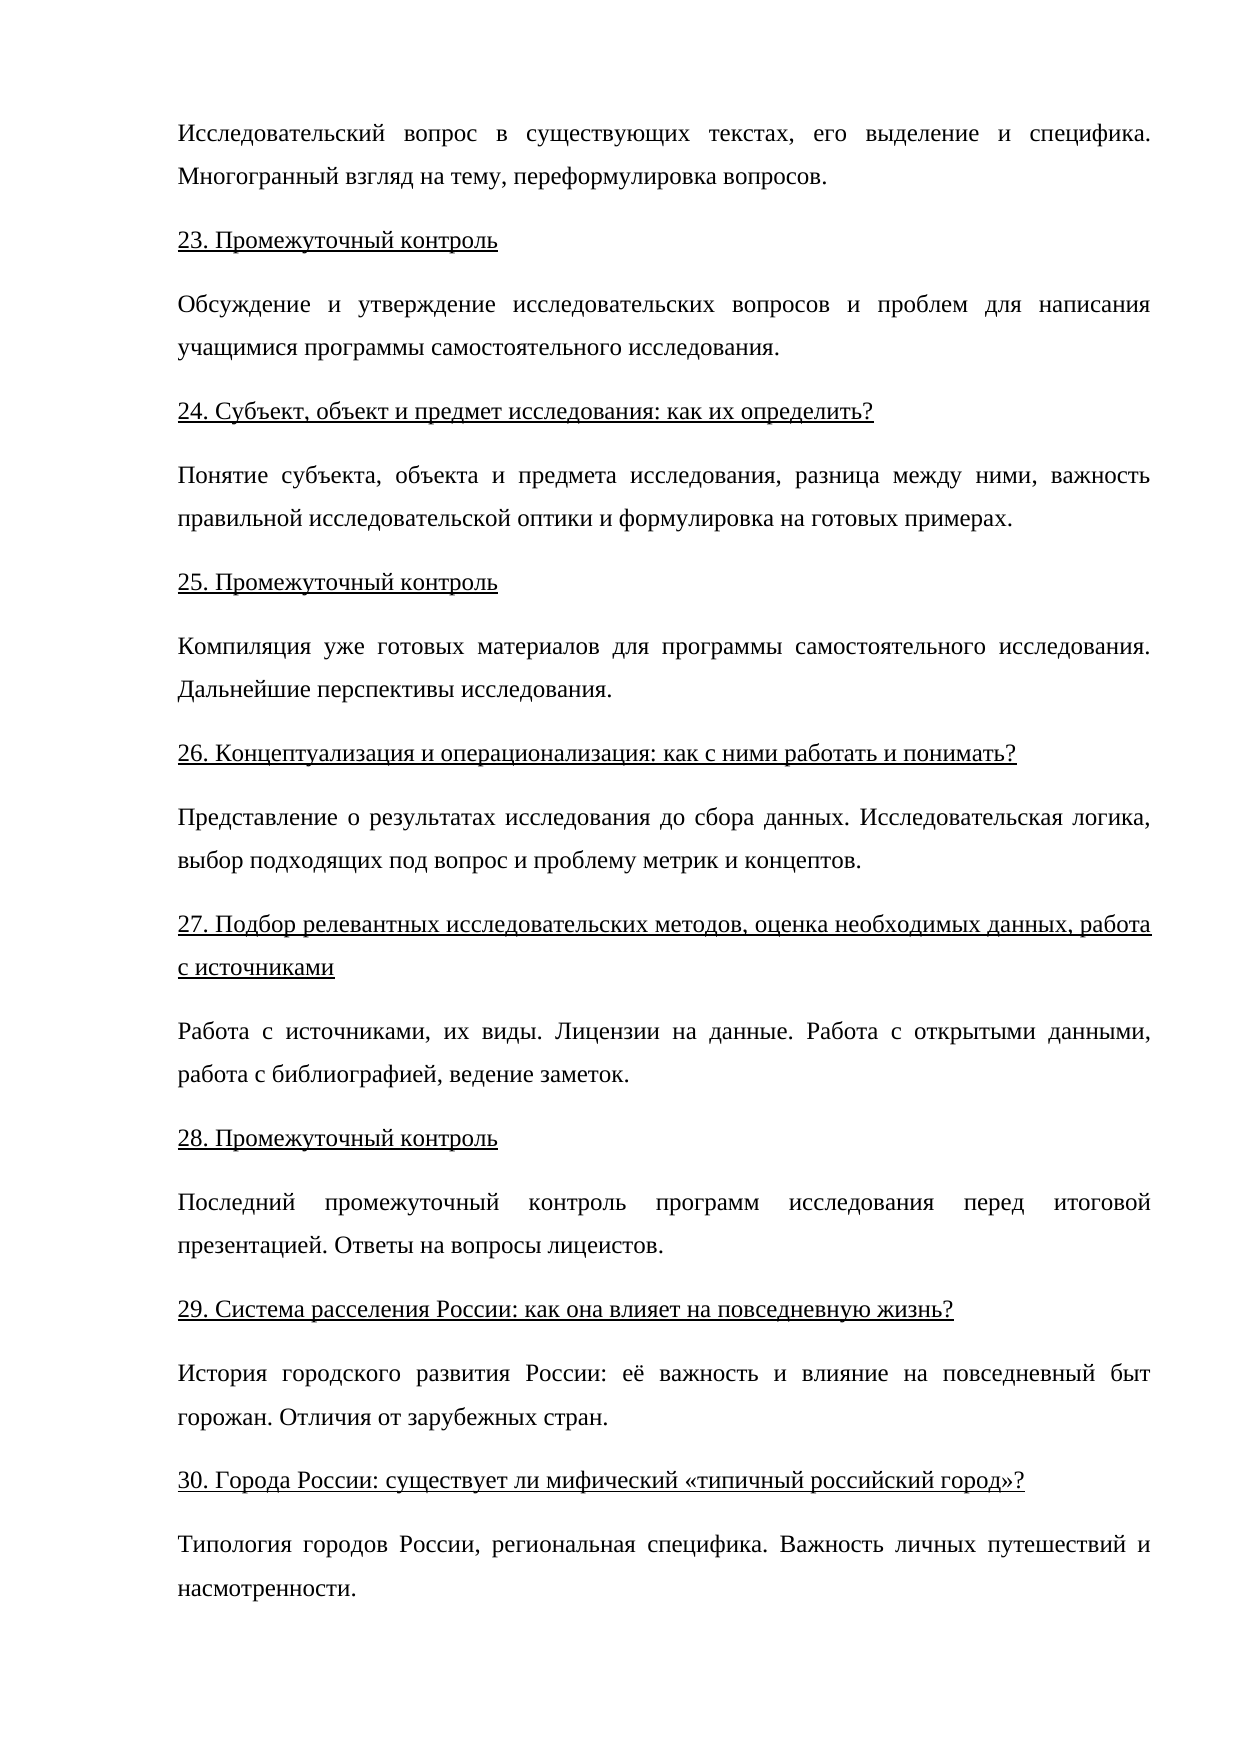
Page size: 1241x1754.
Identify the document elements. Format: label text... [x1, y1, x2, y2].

text Понятие субъекта, объекта и предмета исследования, разница между ними, важность правильной исследовательской оптики и формулировка на готовых примерах. [177, 460, 1152, 532]
text 28. Промежуточный контроль [177, 1123, 1152, 1152]
text Последний промежуточный контроль программ исследования перед итоговой презентацией. Ответы на вопросы лицеистов. [177, 1187, 1152, 1259]
text 30. Города России: существует ли мифический «типичный российский город»? [177, 1466, 1152, 1494]
text История городского развития России: её важность и влияние на повседневный быт горожан. Отличия от зарубежных стран. [177, 1358, 1152, 1430]
text 29. Система расселения России: как она влияет на повседневную жизнь? [177, 1294, 1152, 1323]
text 24. Субъект, объект и предмет исследования: как их определить? [177, 396, 1152, 425]
text Исследовательский вопрос в существующих текстах, его выделение и специфика. Многогранный взгляд на тему, переформулировка вопросов. [177, 118, 1152, 190]
text 27. Подбор релевантных исследовательских методов, оценка необходимых данных, работа с источниками [177, 935, 1152, 981]
text Работа с источниками, их виды. Лицензии на данные. Работа с открытыми данными, работа с библиографией, ведение заметок. [177, 1016, 1152, 1088]
text 25. Промежуточный контроль [177, 567, 1152, 596]
text Компиляция уже готовых материалов для программы самостоятельного исследования. Дальнейшие перспективы исследования. [177, 631, 1152, 703]
text 27. Подбор релевантных исследовательских методов, оценка необходимых данных, работа с источниками [177, 909, 1152, 934]
text Представление о результатах исследования до сбора данных. Исследовательская логика, выбор подходящих под вопрос и проблему метрик и концептов. [177, 802, 1152, 874]
text Типология городов России, региональная специфика. Важность личных путешествий и насмотренности. [177, 1529, 1152, 1601]
text 26. Концептуализация и операционализация: как с ними работать и понимать? [177, 738, 1152, 767]
text Обсуждение и утверждение исследовательских вопросов и проблем для написания учащимися программы самостоятельного исследования. [177, 289, 1152, 361]
text 23. Промежуточный контроль [177, 225, 1152, 254]
